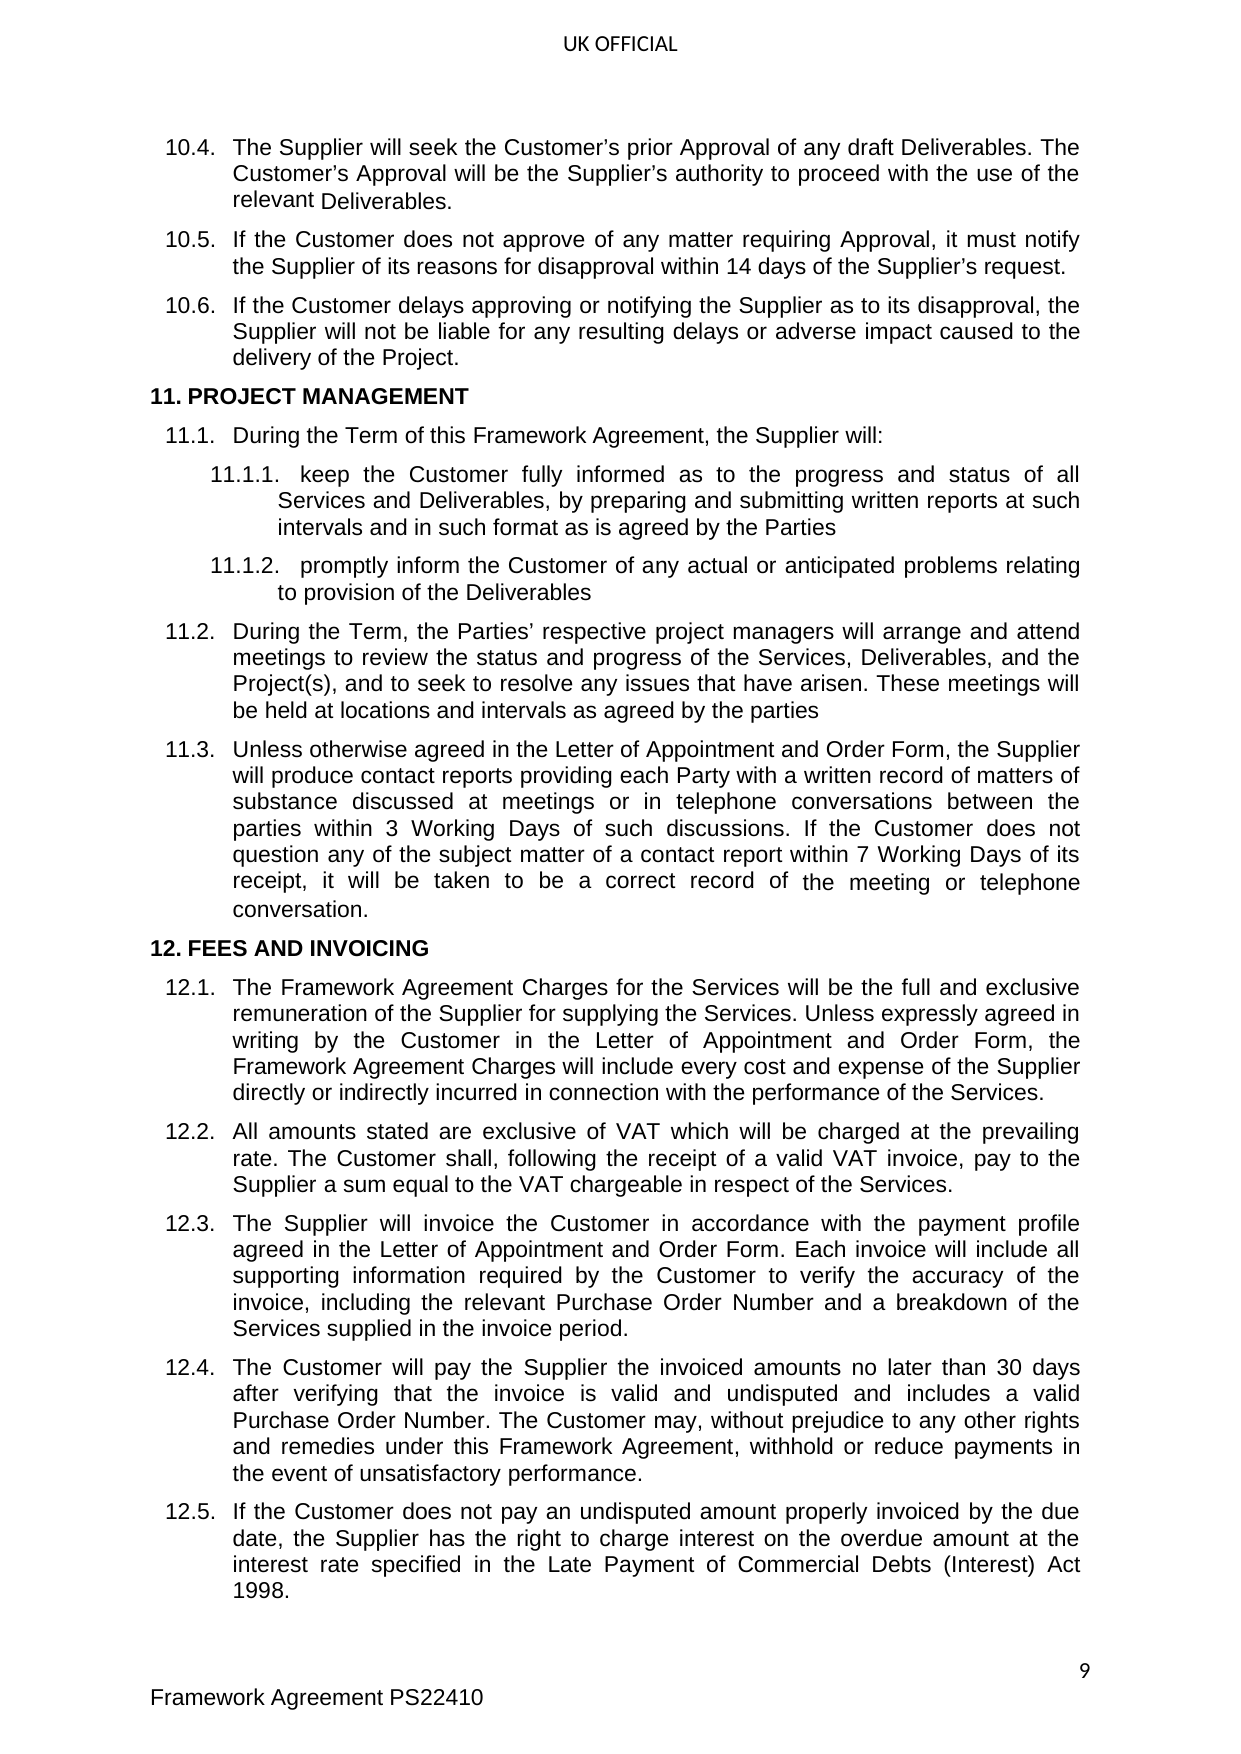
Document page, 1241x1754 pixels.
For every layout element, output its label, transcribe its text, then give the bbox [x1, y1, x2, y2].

list Unless otherwise agreed in the Letter of Appointment and Order Form, the Supplier will produce contact reports providing each Party with a written record of matters of substance discussed at meetings or in telephone conversations between the parties within 3 Working Days of such discussions. If the Customer does not question any of the subject matter of a contact report within 7 Working Days of its receipt, it will be taken to be a correct record of the meeting or telephone conversation. [165, 736, 1080, 923]
list The Framework Agreement Charges for the Services will be the full and exclusive remuneration of the Supplier for supplying the Services. Unless expressly agreed in writing by the Customer in the Letter of Appointment and Order Form, the Framework Agreement Charges will include every cost and expense of the Supplier directly or indirectly incurred in connection with the performance of the Services. [165, 974, 1080, 1106]
list If the Customer does not approve of any matter requiring Approval, it must notify the Supplier of its reasons for disapproval within 14 days of the Supplier’s request. [165, 226, 1080, 279]
list The Supplier will invoice the Customer in accordance with the payment profile agreed in the Letter of Appointment and Order Form. Each invoice will include all supporting information required by the Customer to verify the accuracy of the invoice, including the relevant Purchase Order Number and a breakdown of the Services supplied in the invoice period. [165, 1210, 1080, 1342]
list keep the Customer fully informed as to the progress and status of all Services and Deliverables, by preparing and submitting written reports at such intervals and in such format as is agreed by the Parties [210, 461, 1080, 540]
list The Supplier will seek the Customer’s prior Approval of any draft Deliverables. The Customer’s Approval will be the Supplier’s authority to proceed with the use of the relevant Deliverables. [165, 134, 1080, 214]
list FEES AND INVOICING [150, 935, 1080, 961]
list During the Term of this Framework Agreement, the Supplier will: [165, 422, 1080, 448]
list The Customer will pay the Supplier the invoiced amounts no later than 30 days after verifying that the invoice is valid and undisputed and includes a valid Purchase Order Number. The Customer may, without prejudice to any other rights and remedies under this Framework Agreement, withhold or reduce payments in the event of unsatisfactory performance. [165, 1354, 1080, 1486]
list If the Customer delays approving or notifying the Supplier as to its disapproval, the Supplier will not be liable for any resulting delays or adverse impact caused to the delivery of the Project. [165, 292, 1080, 371]
list PROJECT MANAGEMENT [150, 383, 1080, 409]
list promptly inform the Customer of any actual or anticipated problems relating to provision of the Deliverables [210, 552, 1080, 605]
list If the Customer does not pay an undisputed amount properly invoiced by the due date, the Supplier has the right to charge interest on the overdue amount at the interest rate specified in the Late Payment of Commercial Debts (Interest) Act 1998. [165, 1498, 1080, 1604]
list During the Term, the Parties’ respective project managers will arrange and attend meetings to review the status and progress of the Services, Deliverables, and the Project(s), and to seek to resolve any issues that have arisen. These meetings will be held at locations and intervals as agreed by the parties [165, 618, 1080, 723]
list All amounts stated are exclusive of VAT which will be charged at the prevailing rate. The Customer shall, following the receipt of a valid VAT invoice, pay to the Supplier a sum equal to the VAT chargeable in respect of the Services. [165, 1118, 1080, 1197]
